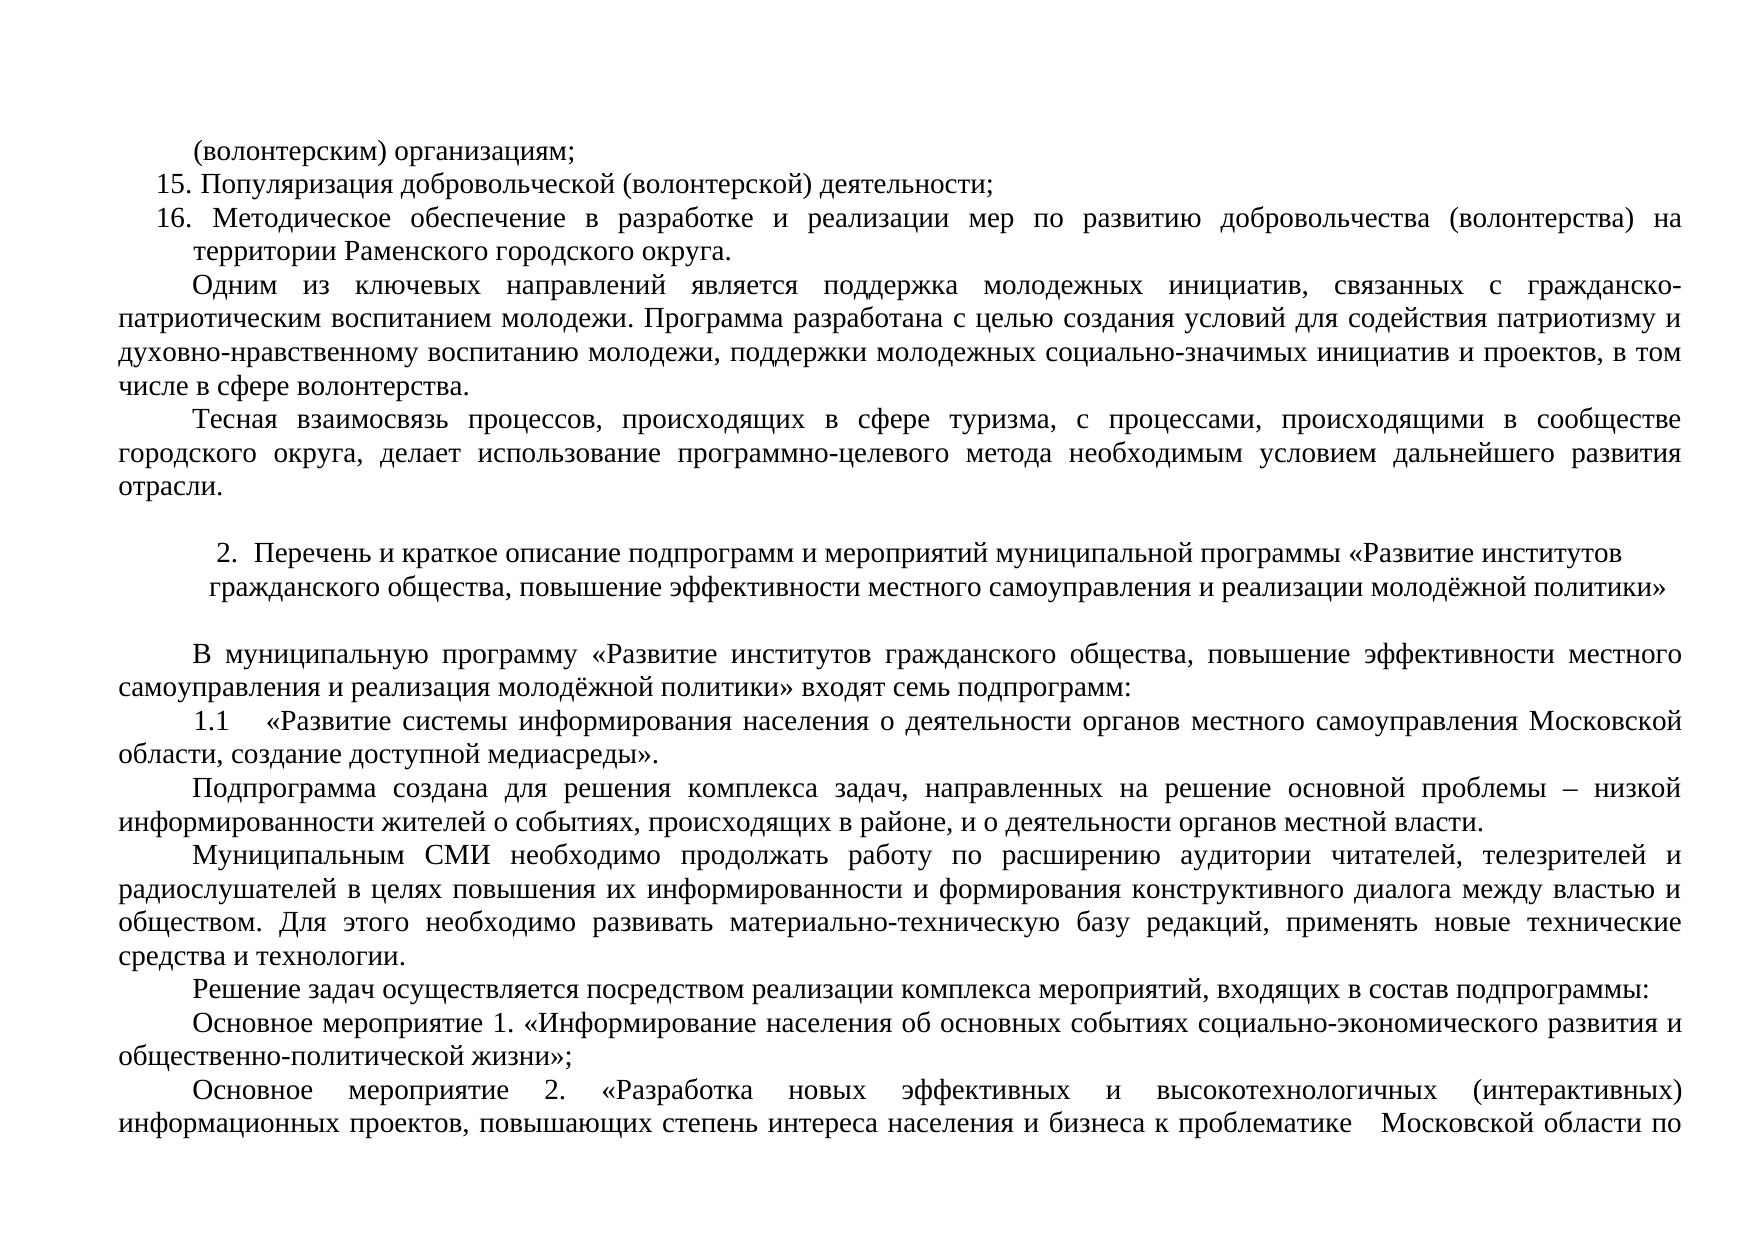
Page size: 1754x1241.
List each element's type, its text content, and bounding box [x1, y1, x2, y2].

text Решение задач осуществляется посредством реализации комплекса мероприятий, входящих в состав подпрограммы: [118, 971, 1683, 1005]
list «Развитие системы информирования населения о деятельности органов местного самоуправления Московской области, создание доступной медиасреды». [118, 703, 1683, 770]
list Популяризация добровольческой (волонтерской) деятельности; [156, 166, 1683, 200]
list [156, 133, 1683, 166]
text Одним из ключевых направлений является поддержка молодежных инициатив, связанных с гражданско-патриотическим воспитанием молодежи. Программа разработана с целью создания условий для содействия патриотизму и духовно-нравственному воспитанию молодежи, поддержки молодежных социально-значимых инициатив и проектов, в том числе в сфере волонтерства. [118, 267, 1683, 401]
text Муниципальным СМИ необходимо продолжать работу по расширению аудитории читателей, телезрителей и радиослушателей в целях повышения их информированности и формирования конструктивного диалога между властью и обществом. Для этого необходимо развивать материально-техническую базу редакций, применять новые технические средства и технологии. [118, 837, 1683, 971]
text Основное мероприятие 1. «Информирование населения об основных событиях социально-экономического развития и общественно-политической жизни»; [118, 1005, 1683, 1072]
text Тесная взаимосвязь процессов, происходящих в сфере туризма, с процессами, происходящими в сообществе городского округа, делает использование программно-целевого метода необходимым условием дальнейшего развития отрасли. [118, 401, 1683, 502]
list Методическое обеспечение в разработке и реализации мер по развитию добровольчества (волонтерства) на территории Раменского городского округа. [156, 200, 1683, 267]
text В муниципальную программу «Развитие институтов гражданского общества, повышение эффективности местного самоуправления и реализация молодёжной политики» входят семь подпрограмм: [118, 636, 1683, 703]
text Подпрограмма создана для решения комплекса задач, направленных на решение основной проблемы – низкой информированности жителей о событиях, происходящих в районе, и о деятельности органов местной власти. [118, 770, 1683, 837]
list Перечень и краткое описание подпрограмм и мероприятий муниципальной программы «Развитие институтов гражданского общества, повышение эффективности местного самоуправления и реализации молодёжной политики» [156, 535, 1683, 602]
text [118, 1072, 1683, 1139]
